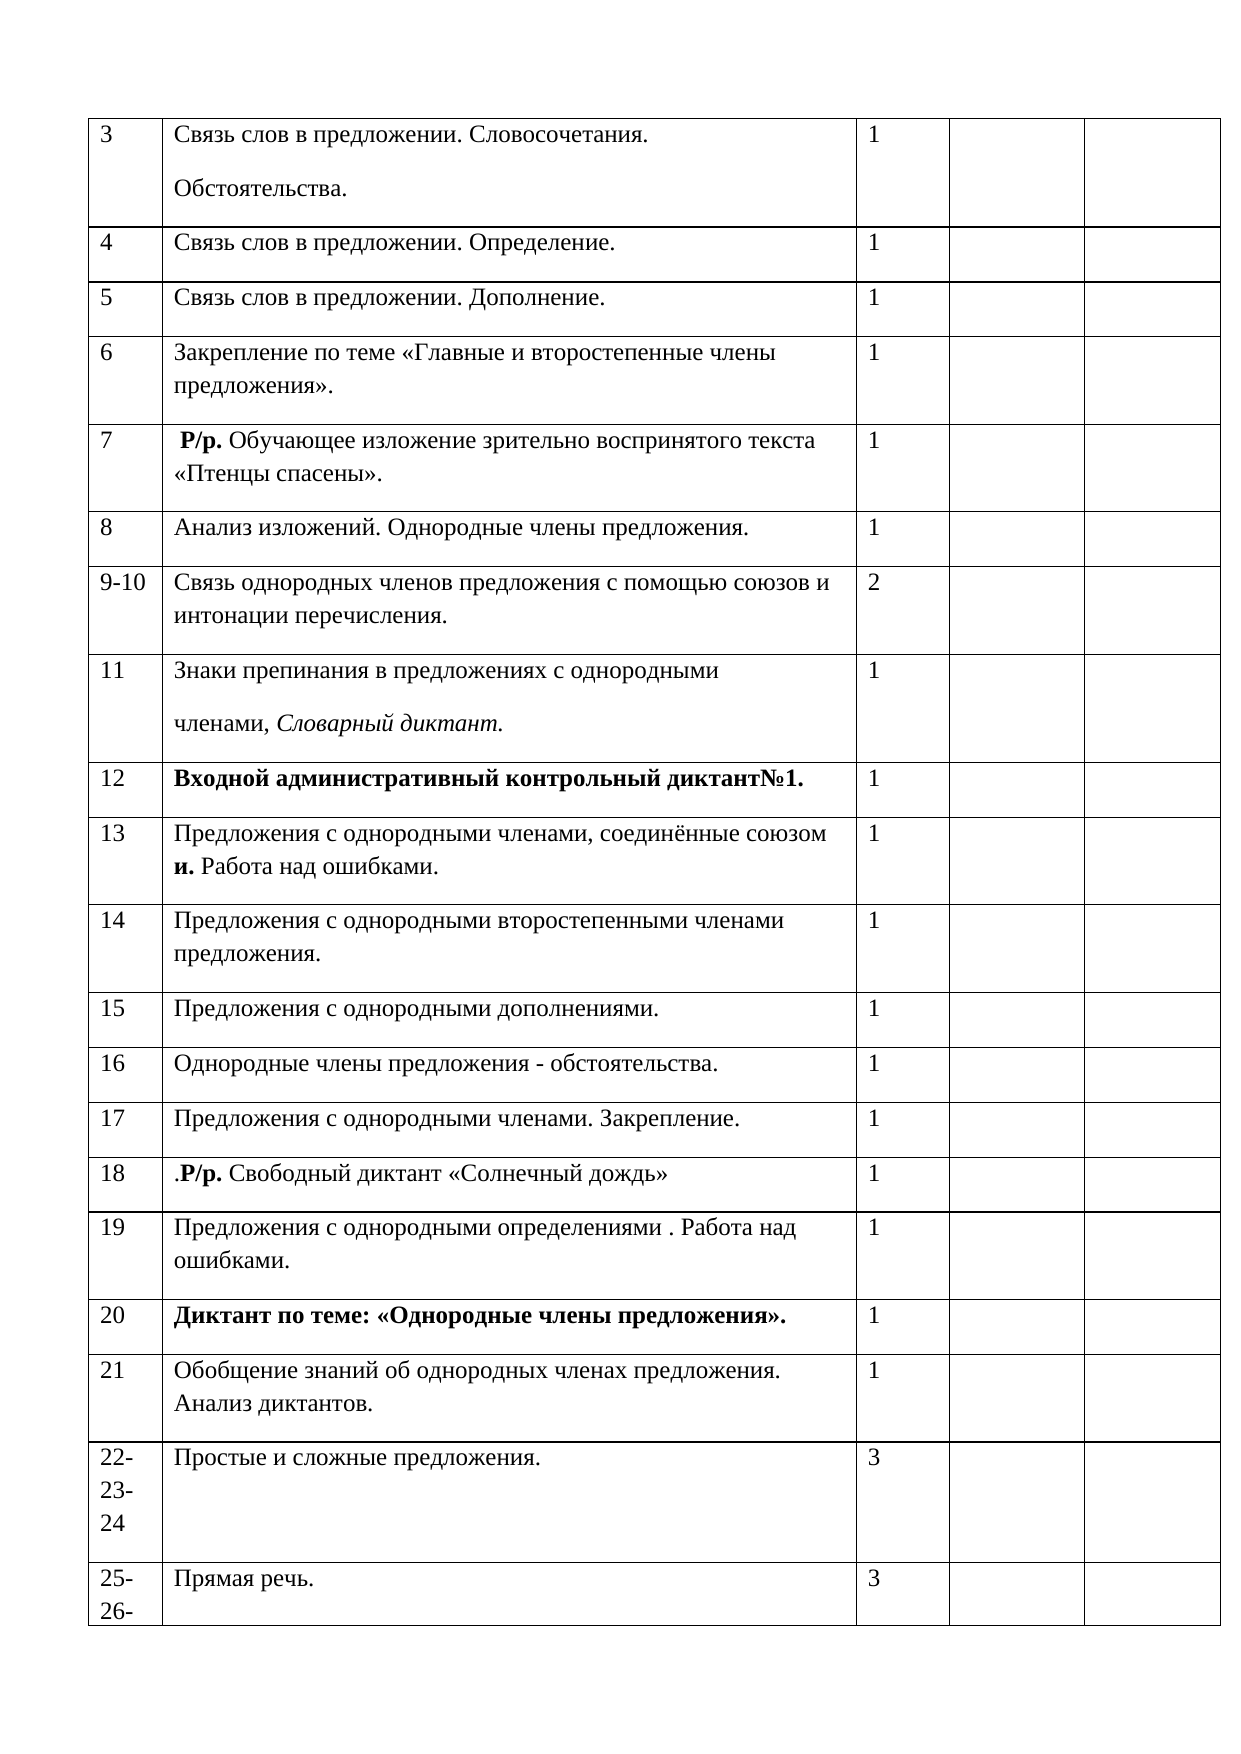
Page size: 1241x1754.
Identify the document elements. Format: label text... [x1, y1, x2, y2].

table_cell Связь однородных членов предложения с помощью союзов и интонации перечисления. [163, 567, 856, 654]
table_cell Связь слов в предложении. Словосочетания. Обстоятельства. [163, 119, 856, 226]
table_cell 1 [857, 283, 949, 336]
table_cell [950, 228, 1084, 281]
table_cell 1 [857, 1158, 949, 1211]
table_cell 3 [857, 1563, 949, 1625]
table_cell 1 [857, 1300, 949, 1354]
table_cell [1085, 567, 1220, 654]
table_cell [1085, 119, 1220, 226]
table_cell [950, 119, 1084, 226]
table_cell Прямая речь. [163, 1563, 856, 1625]
table_cell [1085, 818, 1220, 904]
table_cell Закрепление по теме «Главные и второстепенные члены предложения». [163, 337, 856, 424]
table_cell 1 [857, 119, 949, 226]
table_cell 13 [89, 818, 162, 904]
table_cell Входной административный контрольный диктант№1. [163, 763, 856, 817]
table_cell 1 [857, 228, 949, 281]
table_cell 5 [89, 283, 162, 336]
table_cell [950, 1355, 1084, 1441]
table_cell 7 [89, 425, 162, 511]
table_cell [1085, 1048, 1220, 1102]
table_cell 3 [857, 1443, 949, 1562]
table_cell .Р/р. Свободный диктант «Солнечный дождь» [163, 1158, 856, 1211]
table_cell [1085, 993, 1220, 1047]
table_cell [950, 337, 1084, 424]
table_cell [950, 283, 1084, 336]
table_cell [1085, 655, 1220, 762]
table_cell 2 [857, 567, 949, 654]
table_cell [1085, 1300, 1220, 1354]
table_cell 9-10 [89, 567, 162, 654]
table_cell Простые и сложные предложения. [163, 1443, 856, 1562]
table_cell Р/р. Обучающее изложение зрительно воспринятого текста «Птенцы спасены». [163, 425, 856, 511]
table_cell 1 [857, 1213, 949, 1299]
table_cell 1 [857, 763, 949, 817]
table_cell 22-23-24 [89, 1443, 162, 1562]
table_cell [950, 1563, 1084, 1625]
table_cell [1085, 1355, 1220, 1441]
table_cell 15 [89, 993, 162, 1047]
table_cell [950, 567, 1084, 654]
table_cell 12 [89, 763, 162, 817]
table_cell [950, 1158, 1084, 1211]
table_cell [950, 425, 1084, 511]
table_cell Обобщение знаний об однородных членах предложения. Анализ диктантов. [163, 1355, 856, 1441]
table_cell 8 [89, 512, 162, 566]
table_cell [950, 655, 1084, 762]
table_cell Связь слов в предложении. Определение. [163, 228, 856, 281]
table_cell Связь слов в предложении. Дополнение. [163, 283, 856, 336]
table_cell [1085, 763, 1220, 817]
table_cell [950, 512, 1084, 566]
table_cell 1 [857, 655, 949, 762]
table_cell Предложения с однородными определениями . Работа над ошибками. [163, 1213, 856, 1299]
table_cell 4 [89, 228, 162, 281]
table_cell 18 [89, 1158, 162, 1211]
table_cell 1 [857, 1355, 949, 1441]
table_cell Анализ изложений. Однородные члены предложения. [163, 512, 856, 566]
table_cell 1 [857, 1048, 949, 1102]
table_cell [1085, 1213, 1220, 1299]
table_cell 17 [89, 1103, 162, 1157]
table_cell [950, 1443, 1084, 1562]
table_cell [1085, 337, 1220, 424]
table_cell [1085, 1443, 1220, 1562]
table_cell 11 [89, 655, 162, 762]
table_cell [1085, 283, 1220, 336]
table_cell [950, 993, 1084, 1047]
table_cell [950, 905, 1084, 992]
table_cell [950, 1213, 1084, 1299]
table_cell [1085, 228, 1220, 281]
table_cell 1 [857, 993, 949, 1047]
table_cell Предложения с однородными дополнениями. [163, 993, 856, 1047]
table_cell [1085, 1563, 1220, 1625]
table_cell 14 [89, 905, 162, 992]
table_cell Предложения с однородными членами, соединённые союзом и. Работа над ошибками. [163, 818, 856, 904]
table_cell 16 [89, 1048, 162, 1102]
table_cell Однородные члены предложения - обстоятельства. [163, 1048, 856, 1102]
table_cell [1085, 905, 1220, 992]
table_cell 25-26-27 [89, 1563, 162, 1625]
table_cell 1 [857, 512, 949, 566]
table_cell Диктант по теме: «Однородные члены предложения». [163, 1300, 856, 1354]
table_cell 6 [89, 337, 162, 424]
table_cell Предложения с однородными второстепенными членами предложения. [163, 905, 856, 992]
table_cell 21 [89, 1355, 162, 1441]
table_cell [950, 1048, 1084, 1102]
table_cell 1 [857, 905, 949, 992]
table_cell 3 [89, 119, 162, 226]
table_cell 19 [89, 1213, 162, 1299]
table_cell 1 [857, 337, 949, 424]
table_cell 1 [857, 1103, 949, 1157]
table_cell [950, 763, 1084, 817]
table_cell [950, 818, 1084, 904]
table_cell 20 [89, 1300, 162, 1354]
table_cell [1085, 512, 1220, 566]
table_cell 1 [857, 425, 949, 511]
table_cell [1085, 425, 1220, 511]
table_cell Предложения с однородными членами. Закрепление. [163, 1103, 856, 1157]
table_cell [1085, 1158, 1220, 1211]
table_cell 1 [857, 818, 949, 904]
table_cell [1085, 1103, 1220, 1157]
table_cell [950, 1300, 1084, 1354]
table_cell [950, 1103, 1084, 1157]
table_cell Знаки препинания в предложениях с однородными членами, Словарный диктант. [163, 655, 856, 762]
